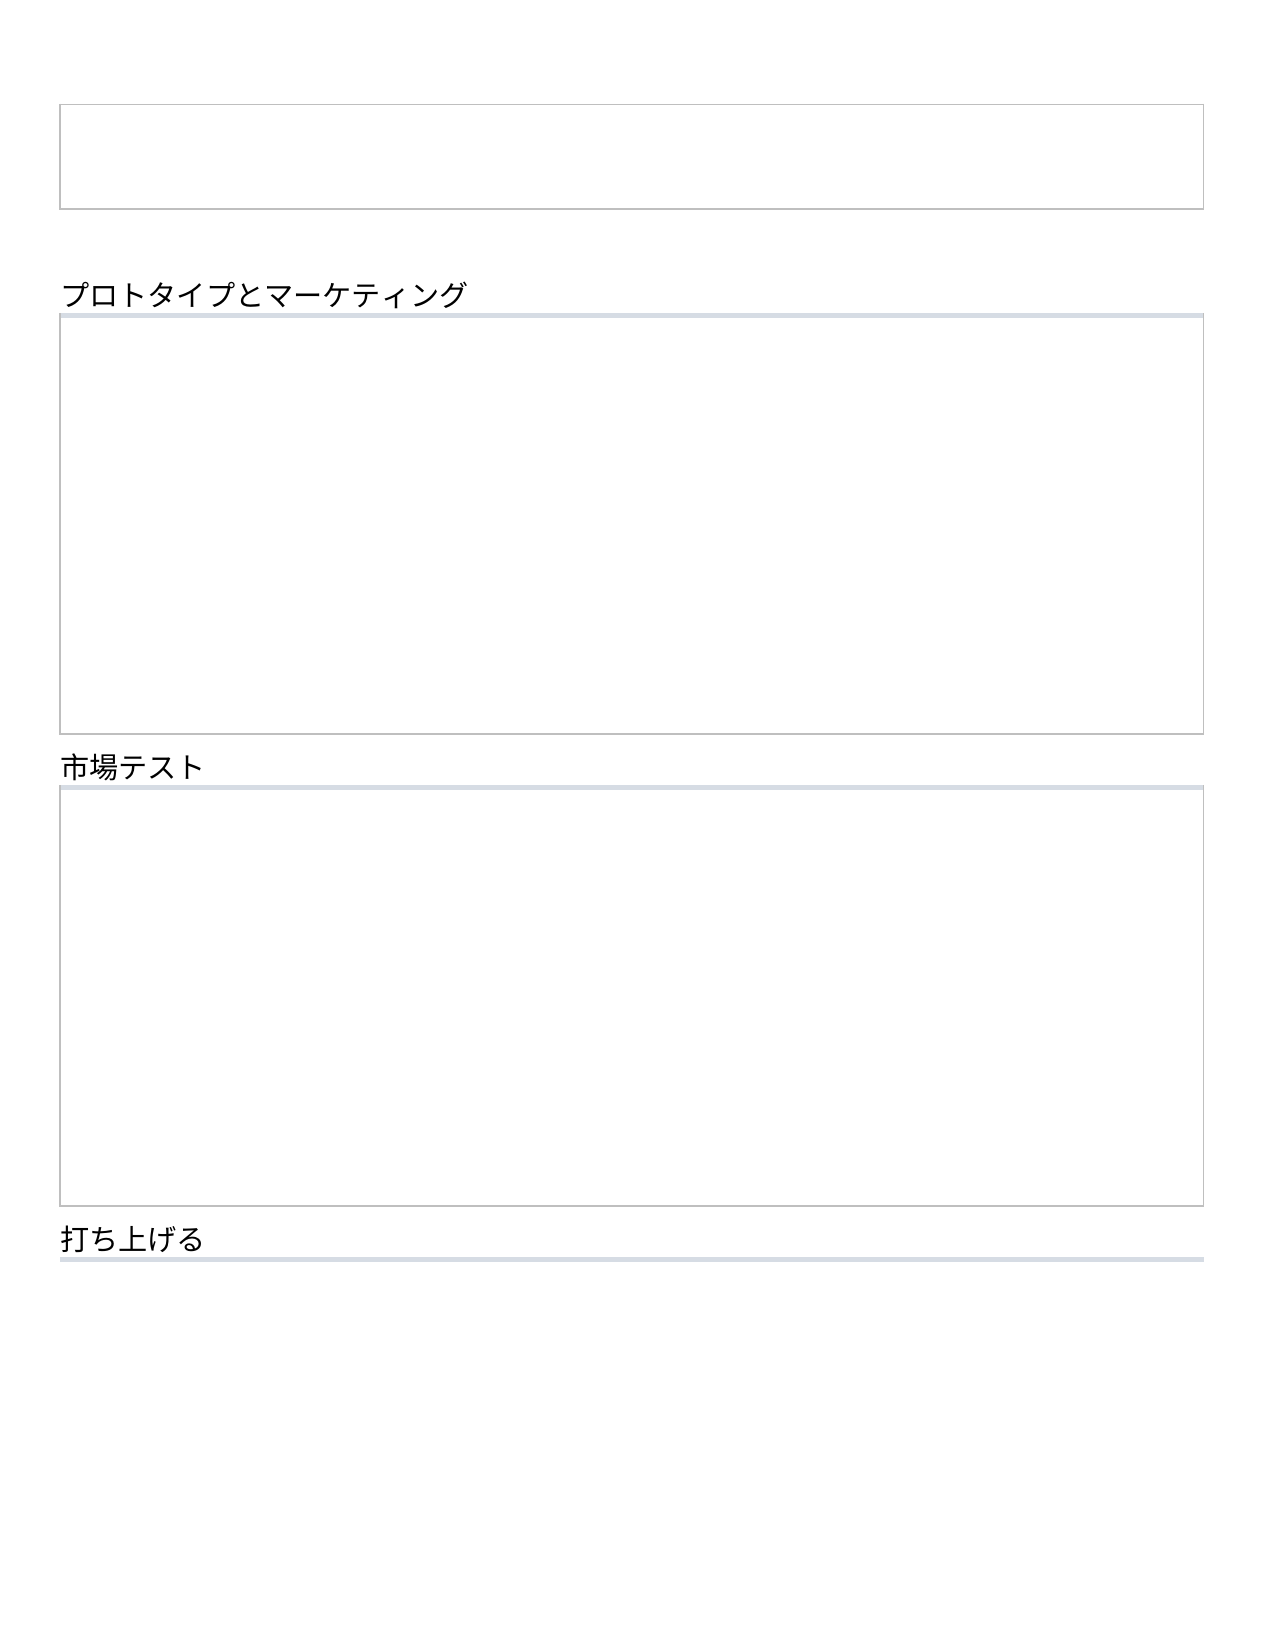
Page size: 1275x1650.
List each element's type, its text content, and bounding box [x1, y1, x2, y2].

table_cell 市場テスト [60, 735, 1204, 785]
table_cell 打ち上げる [60, 1207, 1204, 1257]
table_header プロトタイプとマーケティング [60, 261, 1204, 313]
table_cell [61, 790, 1203, 1205]
table_cell [61, 318, 1203, 733]
table_cell [61, 105, 1203, 208]
